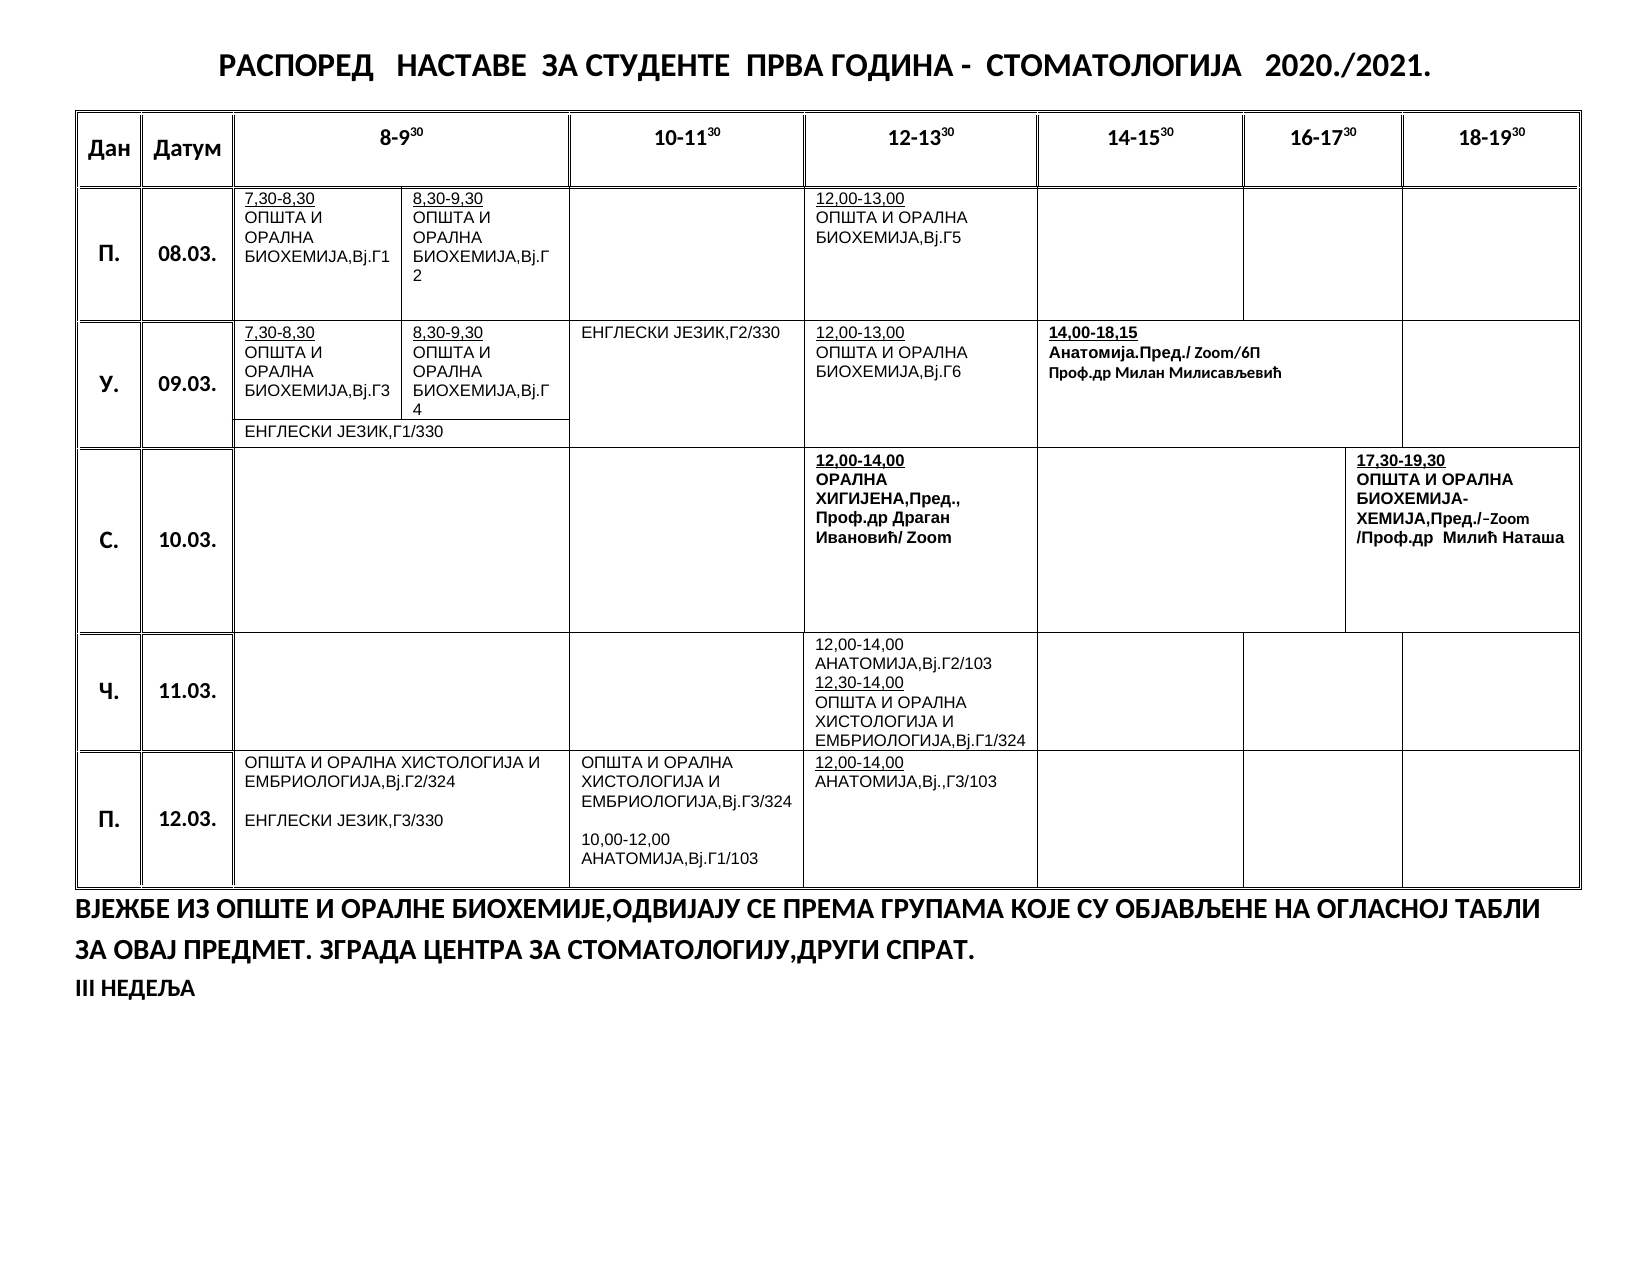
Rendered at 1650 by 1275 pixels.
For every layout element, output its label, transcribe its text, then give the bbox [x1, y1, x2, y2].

table_cell [1403, 751, 1579, 887]
table_cell ЕНГЛЕСКИ ЈЕЗИК,Г1/330 [235, 420, 569, 447]
table_cell 8,30-9,30 ОПШТА И ОРАЛНА БИОХЕМИЈА,Вј.Г4 [402, 321, 569, 419]
table_cell [1403, 321, 1579, 447]
table_cell 12,00-14,00 АНАТОМИЈА,Вј.Г2/103 12,30-14,00 ОПШТА И ОРАЛНА ХИСТОЛОГИЈА И ЕМБРИОЛОГИЈА,Вј.Г1/324 [804, 633, 1037, 750]
table_cell П. [77, 750, 142, 887]
table_cell [1038, 448, 1345, 632]
table_cell [570, 448, 804, 632]
table_cell [1038, 189, 1243, 320]
table_cell ЕНГЛЕСКИ ЈЕЗИК,Г2/330 [570, 321, 804, 447]
table_cell 8,30-9,30 ОПШТА И ОРАЛНА БИОХЕМИЈА,Вј.Г2 [402, 189, 569, 320]
table_cell 09.03. [143, 323, 232, 447]
table_cell [570, 633, 803, 750]
table_cell ОПШТА И ОРАЛНА ХИСТОЛОГИЈА И ЕМБРИОЛОГИЈА,Вј.Г3/324 10,00-12,00 АНАТОМИЈА,Вј.Г1/103 [570, 751, 803, 887]
table_header 10-1130 [570, 113, 804, 186]
table_cell П. [77, 186, 142, 320]
table_cell ОПШТА И ОРАЛНА ХИСТОЛОГИЈА И ЕМБРИОЛОГИЈА,Вј.Г2/324 ЕНГЛЕСКИ ЈЕЗИК,Г3/330 [233, 751, 569, 887]
table_cell 12,00-13,00 ОПШТА И ОРАЛНА БИОХЕМИЈА,Вј.Г5 [805, 189, 1037, 320]
text iii недеља [75, 972, 1575, 1003]
table_header 18-1930 [1403, 113, 1579, 186]
table_cell [235, 448, 569, 632]
table_cell [1244, 189, 1402, 320]
table_cell [1244, 751, 1402, 887]
table_cell Ч. [78, 632, 140, 750]
table_header Датум [142, 113, 233, 186]
table_header 12-1330 [804, 113, 1037, 186]
table_cell [235, 633, 569, 750]
table_cell С. [77, 447, 142, 632]
table_cell 12,00-14,00 АНАТОМИЈА,Вј.,Г3/103 [804, 751, 1037, 887]
table_header 8-930 [233, 111, 570, 186]
table_cell [1403, 633, 1579, 750]
table_cell [1038, 633, 1243, 750]
table_cell 17,30-19,30 ОПШТА И ОРАЛНА БИОХЕМИЈА-ХЕМИЈА,Пред./–Zoom /Проф.др Милић Наташа [1346, 448, 1579, 632]
table_cell [570, 189, 804, 320]
table_cell [1038, 751, 1243, 887]
table_header 14-1530 [1037, 113, 1243, 186]
table_cell 7,30-8,30 ОПШТА И ОРАЛНА БИОХЕМИЈА,Вј.Г3 [235, 321, 401, 419]
table_cell 10.03. [143, 450, 232, 632]
table_cell 14,00-18,15 Анатомија.Пред./ Zoom/6П Проф.др Милан Милисављeвић [1038, 321, 1402, 447]
table_cell 12,00-14,00 ОРАЛНА ХИГИЈЕНА,Пред., Проф.др Драган Ивановић/ Zoom [805, 448, 1037, 632]
table_cell 7,30-8,30 ОПШТА И ОРАЛНА БИОХЕМИЈА,Вј.Г1 [235, 189, 401, 320]
table_cell 12,00-13,00 ОПШТА И ОРАЛНА БИОХЕМИЈА,Вј.Г6 [805, 321, 1037, 447]
table_cell 08.03. [143, 189, 232, 320]
text вјежбе из опште и оралне биохемије,одвијају се према групама које су објављене на огласној табли за овај предмет. зграда центра за стоматологију,други спрат. [75, 890, 1575, 967]
table_cell [1403, 186, 1580, 320]
table_cell 12.03. [142, 753, 233, 887]
table_cell 11.03. [143, 635, 232, 750]
table_header 16-1730 [1243, 111, 1403, 186]
table_cell [1244, 633, 1402, 750]
table_cell У. [77, 320, 142, 447]
table_header Дан [78, 111, 142, 186]
